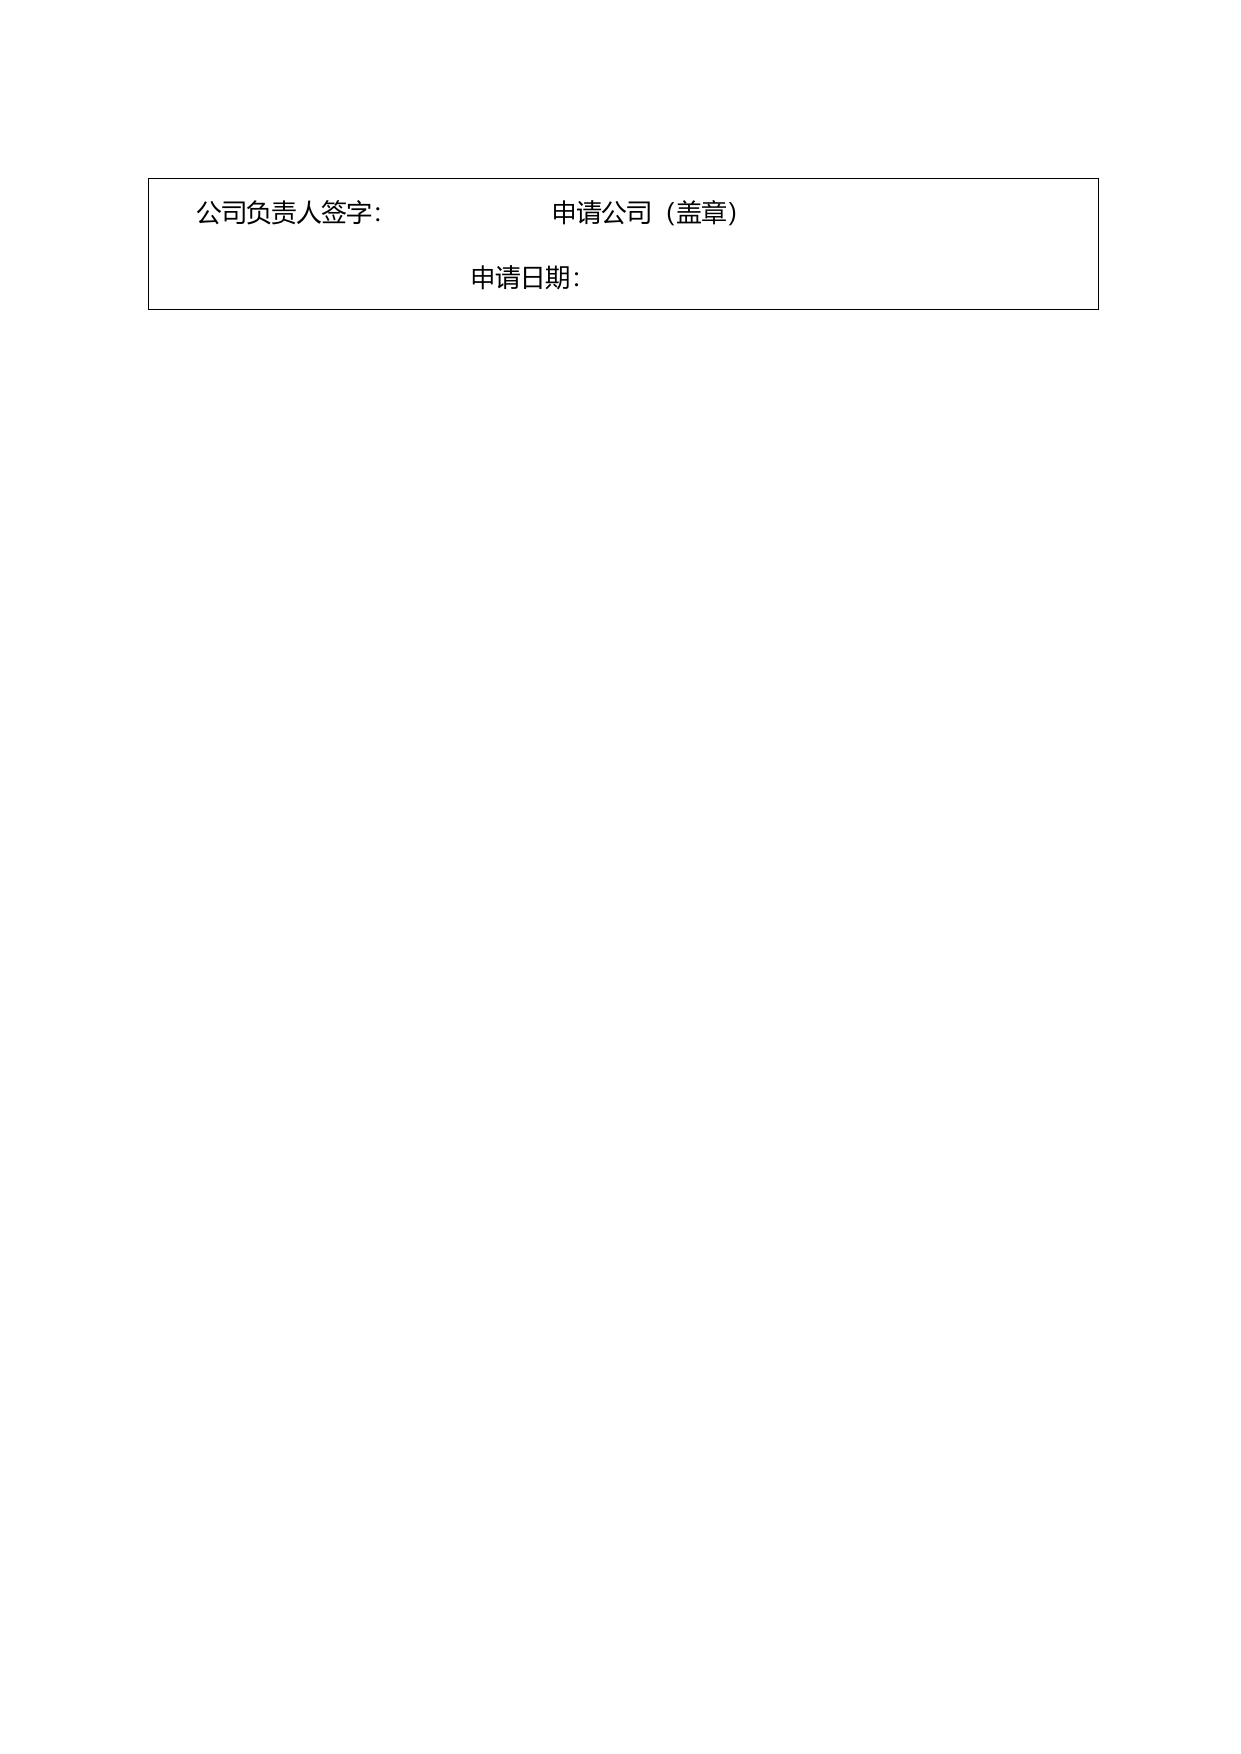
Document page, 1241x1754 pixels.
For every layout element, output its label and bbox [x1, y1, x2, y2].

table_cell [149, 179, 1098, 309]
